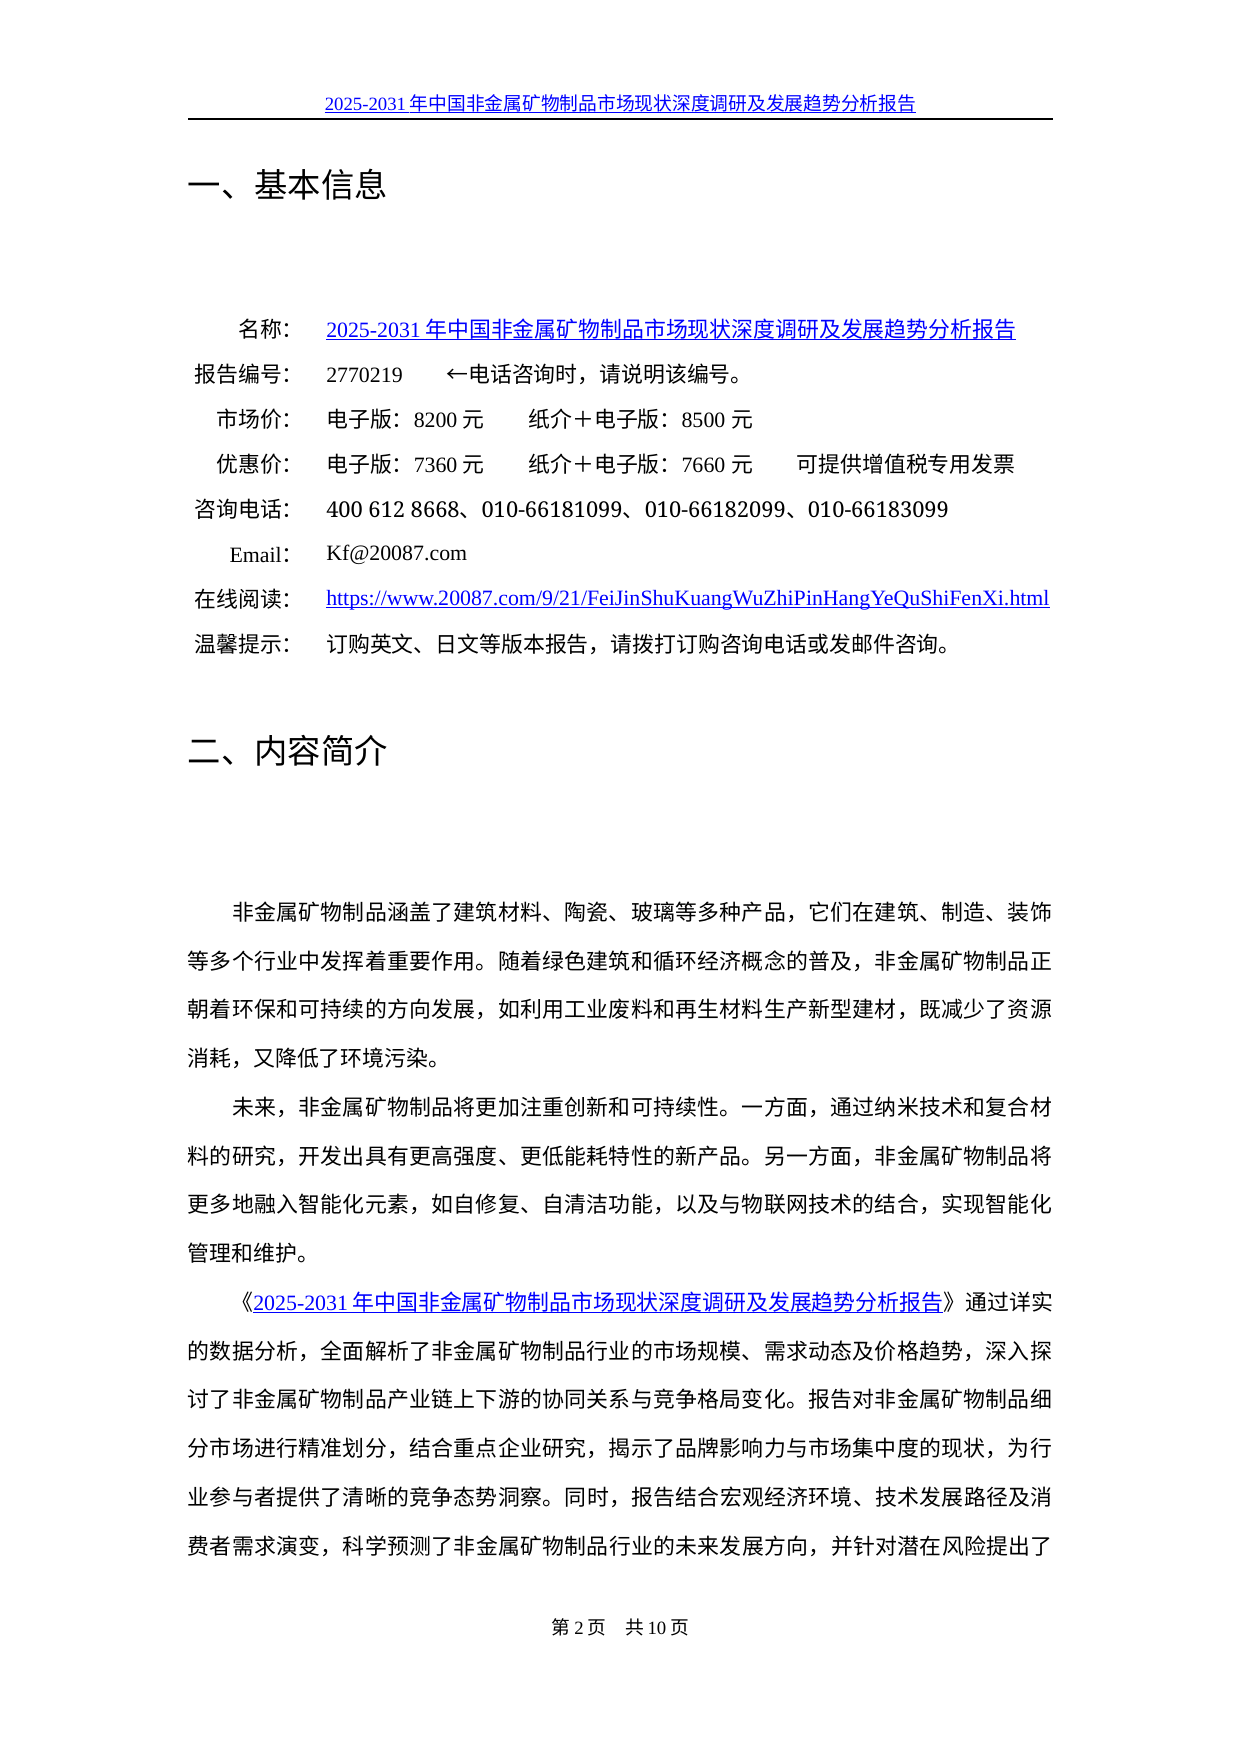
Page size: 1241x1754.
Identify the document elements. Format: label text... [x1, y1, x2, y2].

table_cell 报告编号： [167, 357, 315, 402]
table_cell Email： [167, 537, 315, 582]
table_cell 电子版：7360 元 纸介＋电子版：7660 元 可提供增值税专用发票 [315, 447, 1073, 492]
title 二、内容简介 [187, 717, 1053, 782]
table_cell 市场价： [167, 402, 315, 447]
title 一、基本信息 [187, 150, 1053, 215]
table_cell 优惠价： [167, 447, 315, 492]
table_cell 电子版：8200 元 纸介＋电子版：8500 元 [315, 402, 1073, 447]
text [187, 894, 1053, 1561]
table_cell 温馨提示： [167, 627, 315, 672]
table_cell 咨询电话： [167, 492, 315, 537]
table_header 名称： [167, 312, 315, 357]
table_cell 在线阅读： [167, 582, 315, 627]
table_cell [315, 582, 1073, 627]
table_cell Kf@20087.com [315, 537, 1073, 582]
table_cell 400 612 8668、010-66181099、010-66182099、010-66183099 [315, 492, 1073, 537]
table_cell 2770219 ←电话咨询时，请说明该编号。 [315, 357, 1073, 402]
table_header 2025-2031年中国非金属矿物制品市场现状深度调研及发展趋势分析报告 [315, 312, 1073, 357]
table_cell 订购英文、日文等版本报告，请拨打订购咨询电话或发邮件咨询。 [315, 627, 1073, 672]
